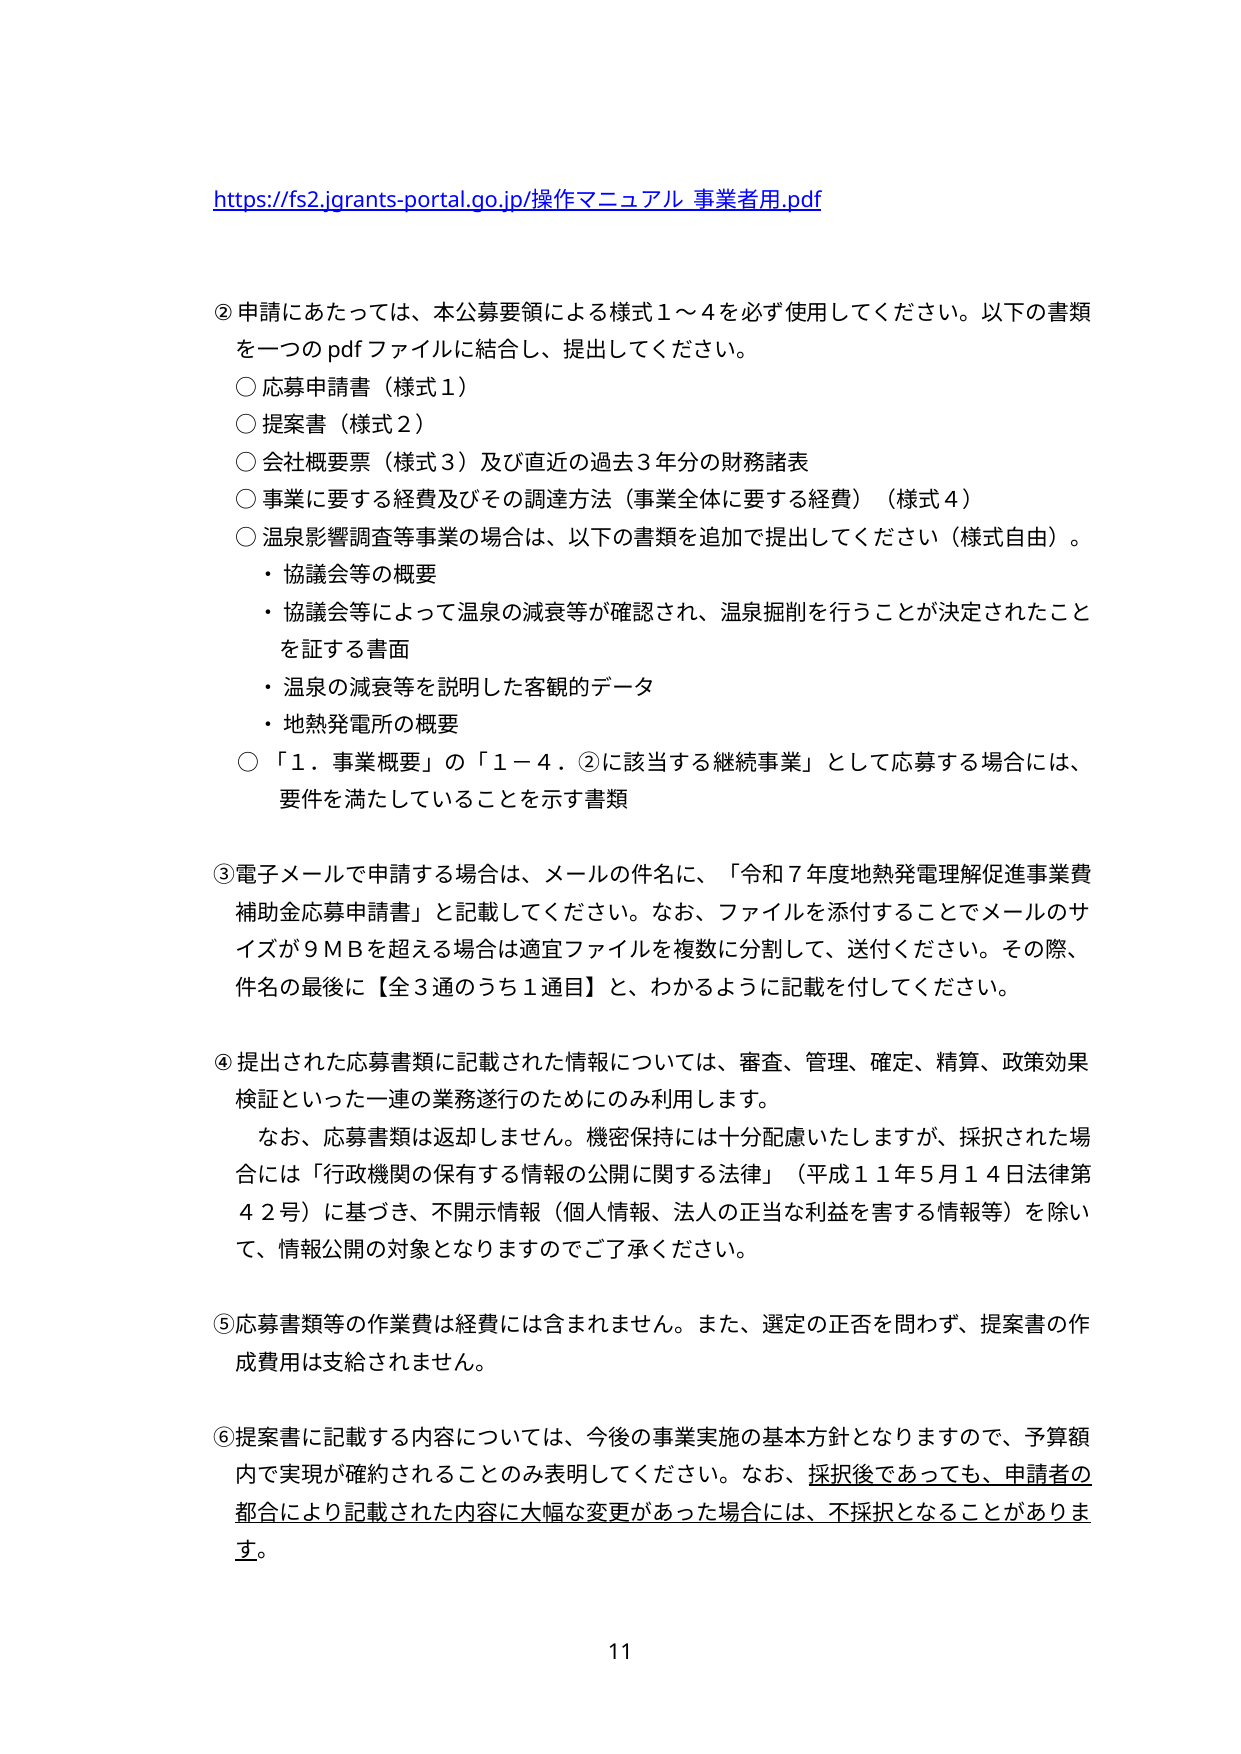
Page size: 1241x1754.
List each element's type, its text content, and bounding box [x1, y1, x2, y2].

text ②申請にあたっては、本公募要領による様式１～４を必ず使用してください。以下の書類を一つのpdfファイルに結合し、提出してください。 [213, 292, 1092, 367]
text ③電子メールで申請する場合は、メールの件名に、「令和７年度地熱発電理解促進事業費補助金応募申請書」と記載してください。なお、ファイルを添付することでメールのサイズが９ＭＢを超える場合は適宜ファイルを複数に分割して、送付ください。その際、件名の最後に【全３通のうち１通目】と、わかるように記載を付してください。 [148, 854, 1092, 1004]
text ○ 会社概要票（様式３）及び直近の過去３年分の財務諸表 [148, 442, 1092, 479]
text https://fs2.jgrants-portal.go.jp/操作マニュアル_事業者用.pdf [148, 179, 1092, 217]
text なお、応募書類は返却しません。機密保持には十分配慮いたしますが、採択された場合には「行政機関の保有する情報の公開に関する法律」（平成１１年５月１４日法律第４２号）に基づき、不開示情報（個人情報、法人の正当な利益を害する情報等）を除いて、情報公開の対象となりますのでご了承ください。 [235, 1117, 1092, 1267]
text ⑤応募書類等の作業費は経費には含まれません。また、選定の正否を問わず、提案書の作成費用は支給されません。 [148, 1304, 1092, 1379]
text ○ 提案書（様式２） [148, 404, 1092, 442]
text ⑥提案書に記載する内容については、今後の事業実施の基本方針となりますので、予算額内で実現が確約されることのみ表明してください。なお、採択後であっても、申請者の都合により記載された内容に大幅な変更があった場合には、不採択となることがあります。 [148, 1417, 1092, 1567]
text ○ 「１．事業概要」の「１－４．②に該当する継続事業」として応募する場合には、要件を満たしていることを示す書類 [148, 742, 1092, 817]
text ・ 協議会等の概要 [148, 554, 1092, 592]
text ○ 応募申請書（様式１） [148, 367, 1092, 404]
text ④提出された応募書類に記載された情報については、審査、管理、確定、精算、政策効果検証といった一連の業務遂行のためにのみ利用します。 [213, 1042, 1092, 1117]
text ○ 温泉影響調査等事業の場合は、以下の書類を追加で提出してください（様式自由）。 [148, 517, 1092, 554]
text ・ 協議会等によって温泉の減衰等が確認され、温泉掘削を行うことが決定されたことを証する書面 [148, 592, 1092, 667]
text ・ 温泉の減衰等を説明した客観的データ [148, 667, 1092, 704]
text ○ 事業に要する経費及びその調達方法（事業全体に要する経費）（様式４） [148, 479, 1092, 517]
text ・ 地熱発電所の概要 [148, 704, 1092, 742]
